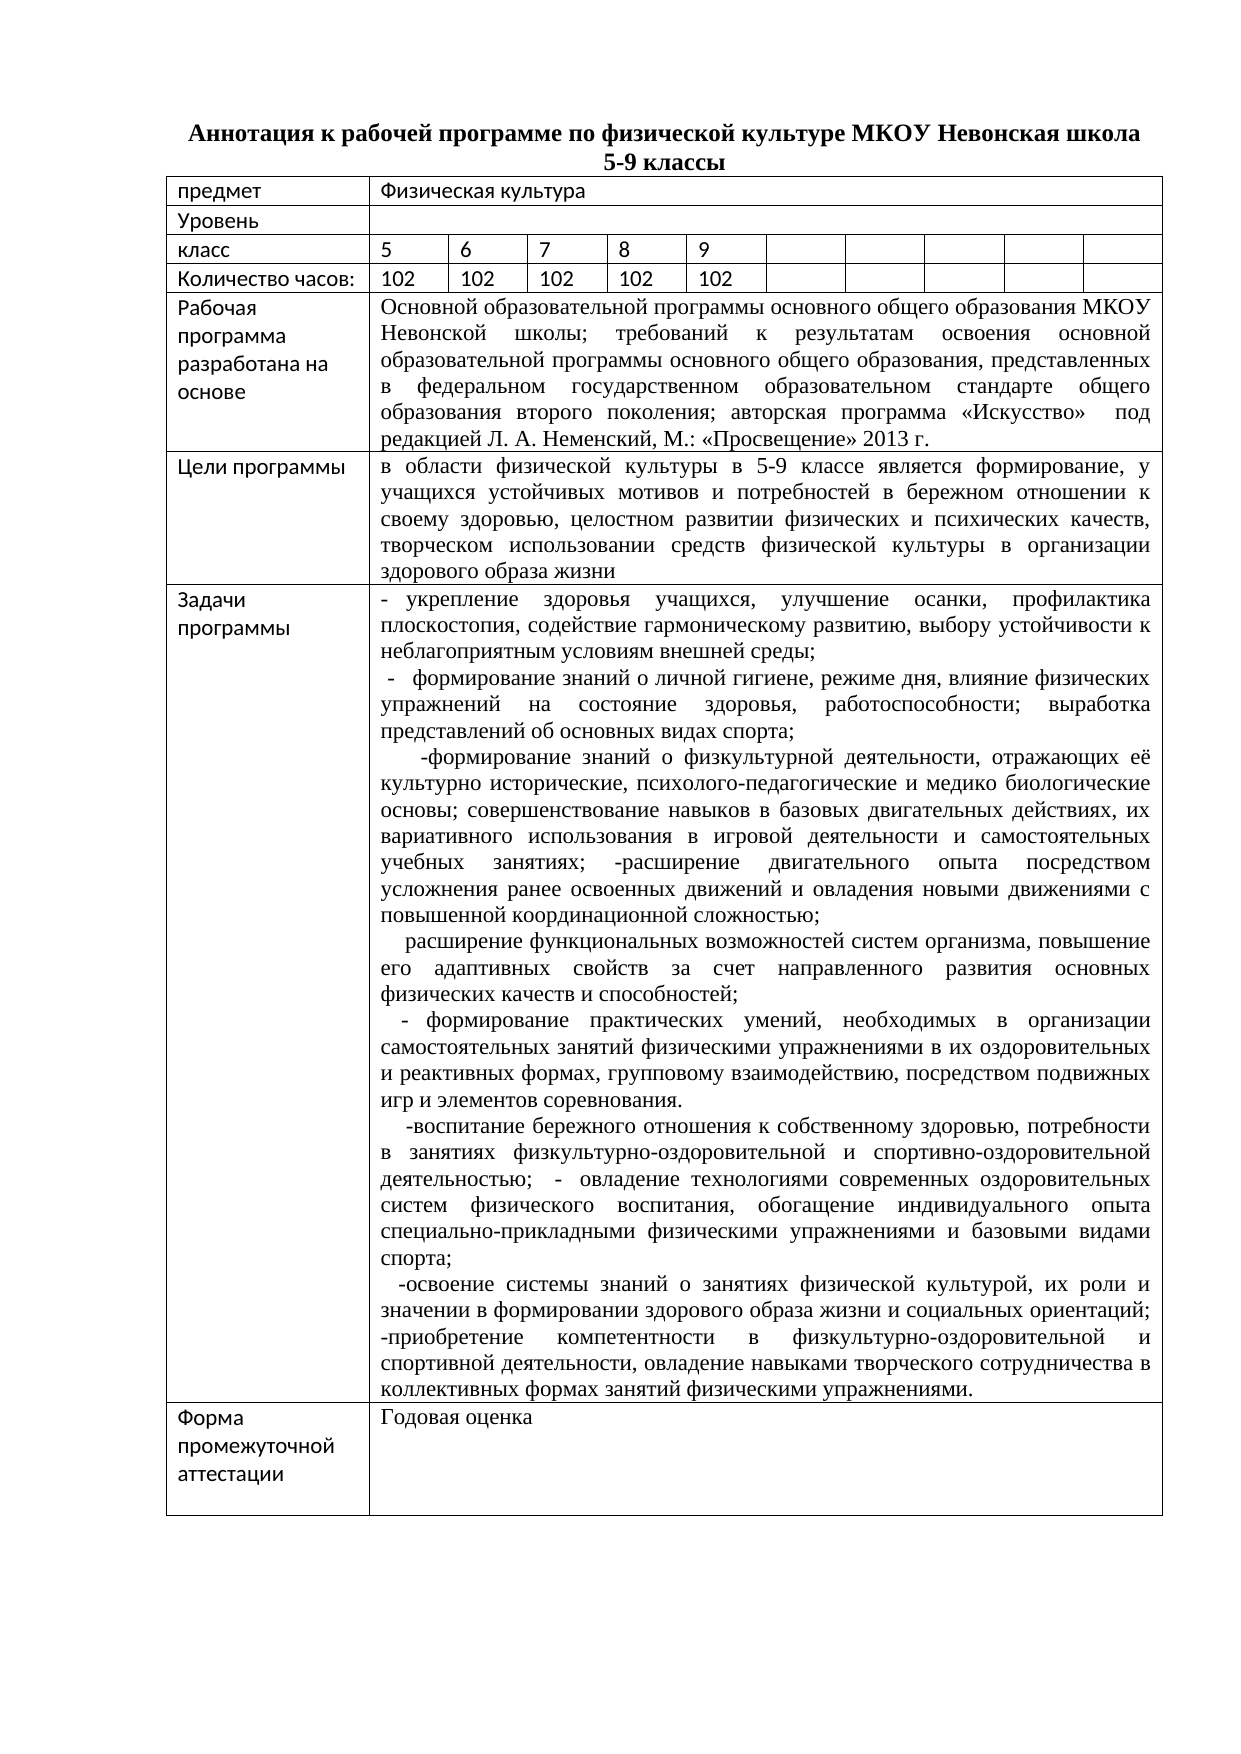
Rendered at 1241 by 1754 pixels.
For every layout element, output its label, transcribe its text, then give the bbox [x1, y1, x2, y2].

table_cell Годовая оценка [370, 1403, 1162, 1515]
table_cell Основной образовательной программы основного общего образования МКОУ Невонской школы; требований к результатам освоения основной образовательной программы основного общего образования, представленных в федеральном государственном образовательном стандарте общего образования второго поколения; авторская программа «Искусство» под редакцией Л. А. Неменский, М.: «Просвещение» 2013 г. [370, 293, 1162, 451]
table_cell 6 [449, 235, 527, 263]
table_cell 8 [608, 235, 686, 263]
table_header Физическая культура [370, 177, 1162, 205]
table_cell 102 [449, 264, 527, 292]
table_cell [1005, 264, 1083, 292]
table_cell 5 [370, 235, 448, 263]
table_cell Количество часов: [167, 264, 369, 292]
table_cell 9 [687, 235, 766, 263]
table_cell [1084, 264, 1162, 292]
table_cell [1084, 235, 1162, 263]
table_cell Уровень [167, 206, 369, 234]
table_cell -укрепление здоровья учащихся, улучшение осанки, профилактика плоскостопия, содействие гармоническому развитию, выбору устойчивости к неблагоприятным условиям внешней среды; -формирование знаний о личной гигиене, режиме дня, влияние физических упражнений на состояние здоровья, работоспособности; выработка представлений об основных видах спорта;  -формирование знаний о физкультурной деятельности, отражающих её культурно исторические, психолого-педагогические и медико биологические основы; совершенствование навыков в базовых двигательных действиях, их вариативного использования в игровой деятельности и самостоятельных учебных занятиях; -расширение двигательного опыта посредством усложнения ранее освоенных движений и овладения новыми движениями с повышенной координационной сложностью; расширение функциональных возможностей систем организма, повышение его адаптивных свойств за счет направленного развития основных физических качеств и способностей; -формирование практических умений, необходимых в организации самостоятельных занятий физическими упражнениями в их оздоровительных и реактивных формах, групповому взаимодействию, посредством подвижных игр и элементов соревнования.  -воспитание бережного отношения к собственному здоровью, потребности в занятиях физкультурно-оздоровительной и спортивно-оздоровительной деятельностью; -овладение технологиями современных оздоровительных систем физического воспитания, обогащение индивидуального опыта специально-прикладными физическими упражнениями и базовыми видами спорта; -освоение системы знаний о занятиях физической культурой, их роли и значении в формировании здорового образа жизни и социальных ориентаций; -приобретение компетентности в физкультурно-оздоровительной и спортивной деятельности, овладение навыками творческого сотрудничества в коллективных формах занятий физическими упражнениями. [370, 585, 1162, 1402]
table_cell 102 [687, 264, 766, 292]
table_cell Цели программы [167, 452, 369, 584]
table_cell [767, 235, 845, 263]
table_cell класс [167, 235, 369, 263]
table_cell Рабочая программа разработана на основе [167, 293, 369, 451]
table_cell [370, 206, 1162, 234]
text 5-9 классы [177, 147, 1152, 176]
table_cell Задачи программы [167, 585, 369, 1402]
table_cell в области физической культуры в 5-9 классе является формирование, у учащихся устойчивых мотивов и потребностей в бережном отношении к своему здоровью, целостном развитии физических и психических качеств, творческом использовании средств физической культуры в организации здорового образа жизни [370, 452, 1162, 584]
table_cell 102 [608, 264, 686, 292]
table_cell [925, 264, 1004, 292]
table_cell 7 [528, 235, 607, 263]
table_cell [846, 264, 924, 292]
table_cell [846, 235, 924, 263]
table_cell 102 [370, 264, 448, 292]
table_header предмет [167, 177, 369, 205]
table_cell Форма промежуточной аттестации [167, 1403, 369, 1515]
text Аннотация к рабочей программе по физической культуре МКОУ Невонская школа [177, 118, 1152, 147]
table_cell [925, 235, 1004, 263]
table_cell [1005, 235, 1083, 263]
table_cell 102 [528, 264, 607, 292]
table_cell [767, 264, 845, 292]
